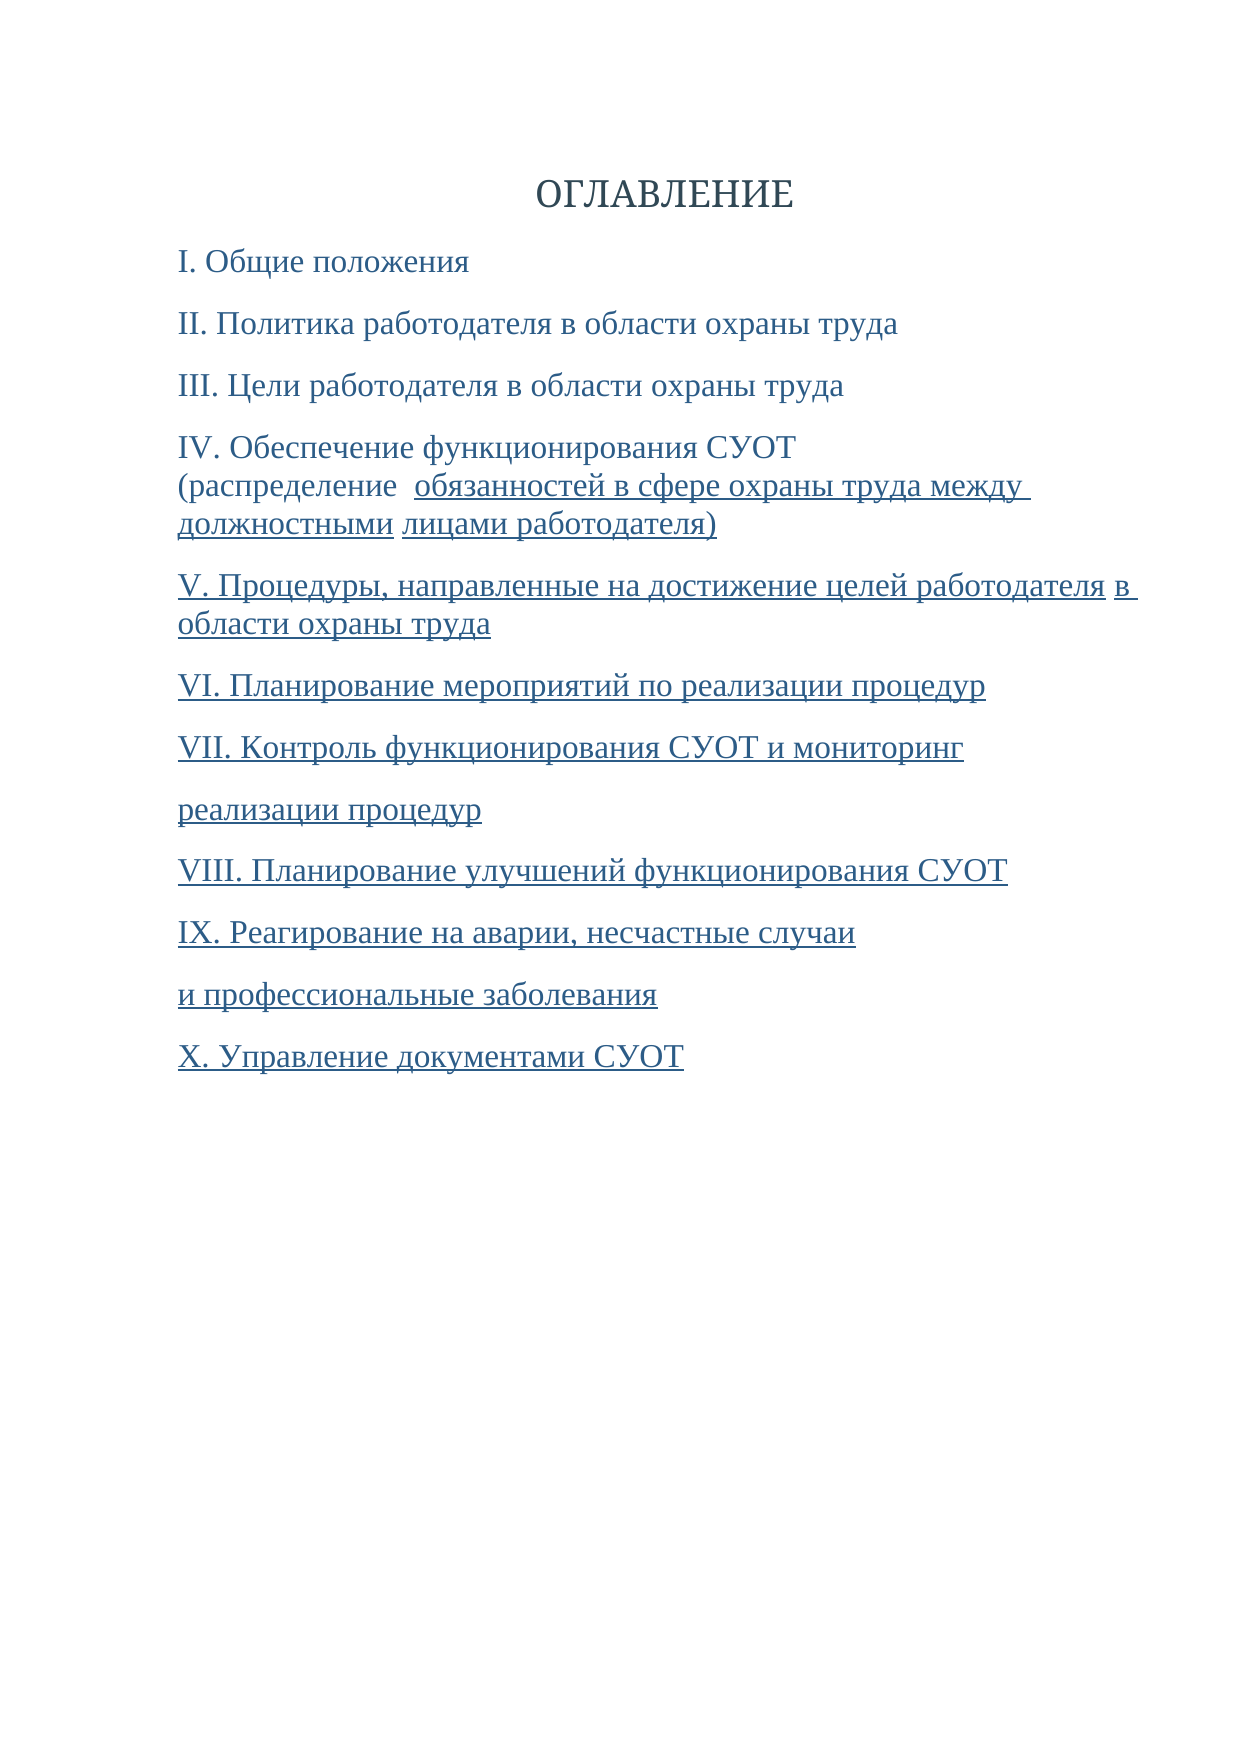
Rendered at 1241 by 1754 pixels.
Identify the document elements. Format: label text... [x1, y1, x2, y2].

text ОГЛАВЛЕНИЕ [177, 167, 1152, 218]
text II. Политика работодателя в области охраны труда [177, 303, 1152, 342]
text I. Общие положения [177, 242, 1152, 280]
text IX. Реагирование на аварии, несчастные случаи [177, 912, 1152, 951]
text IV. Обеспечение функционирования СУОТ (распределение обязанностей в сфере охраны труда между должностными лицами работодателя) [177, 427, 1152, 542]
text VI. Планирование мероприятий по реализации процедур [177, 665, 1152, 704]
text III. Цели работодателя в области охраны труда [177, 365, 1152, 403]
text VII. Контроль функционирования СУОТ и мониторинг [177, 727, 1152, 766]
text X. Управление документами СУОТ [177, 1036, 1152, 1074]
text VIII. Планирование улучшений функционирования СУОТ [177, 851, 1152, 889]
text V. Процедуры, направленные на достижение целей работодателя в области охраны труда [177, 565, 1152, 642]
text и профессиональные заболевания [177, 974, 1152, 1013]
text реализации процедур [177, 789, 1152, 827]
